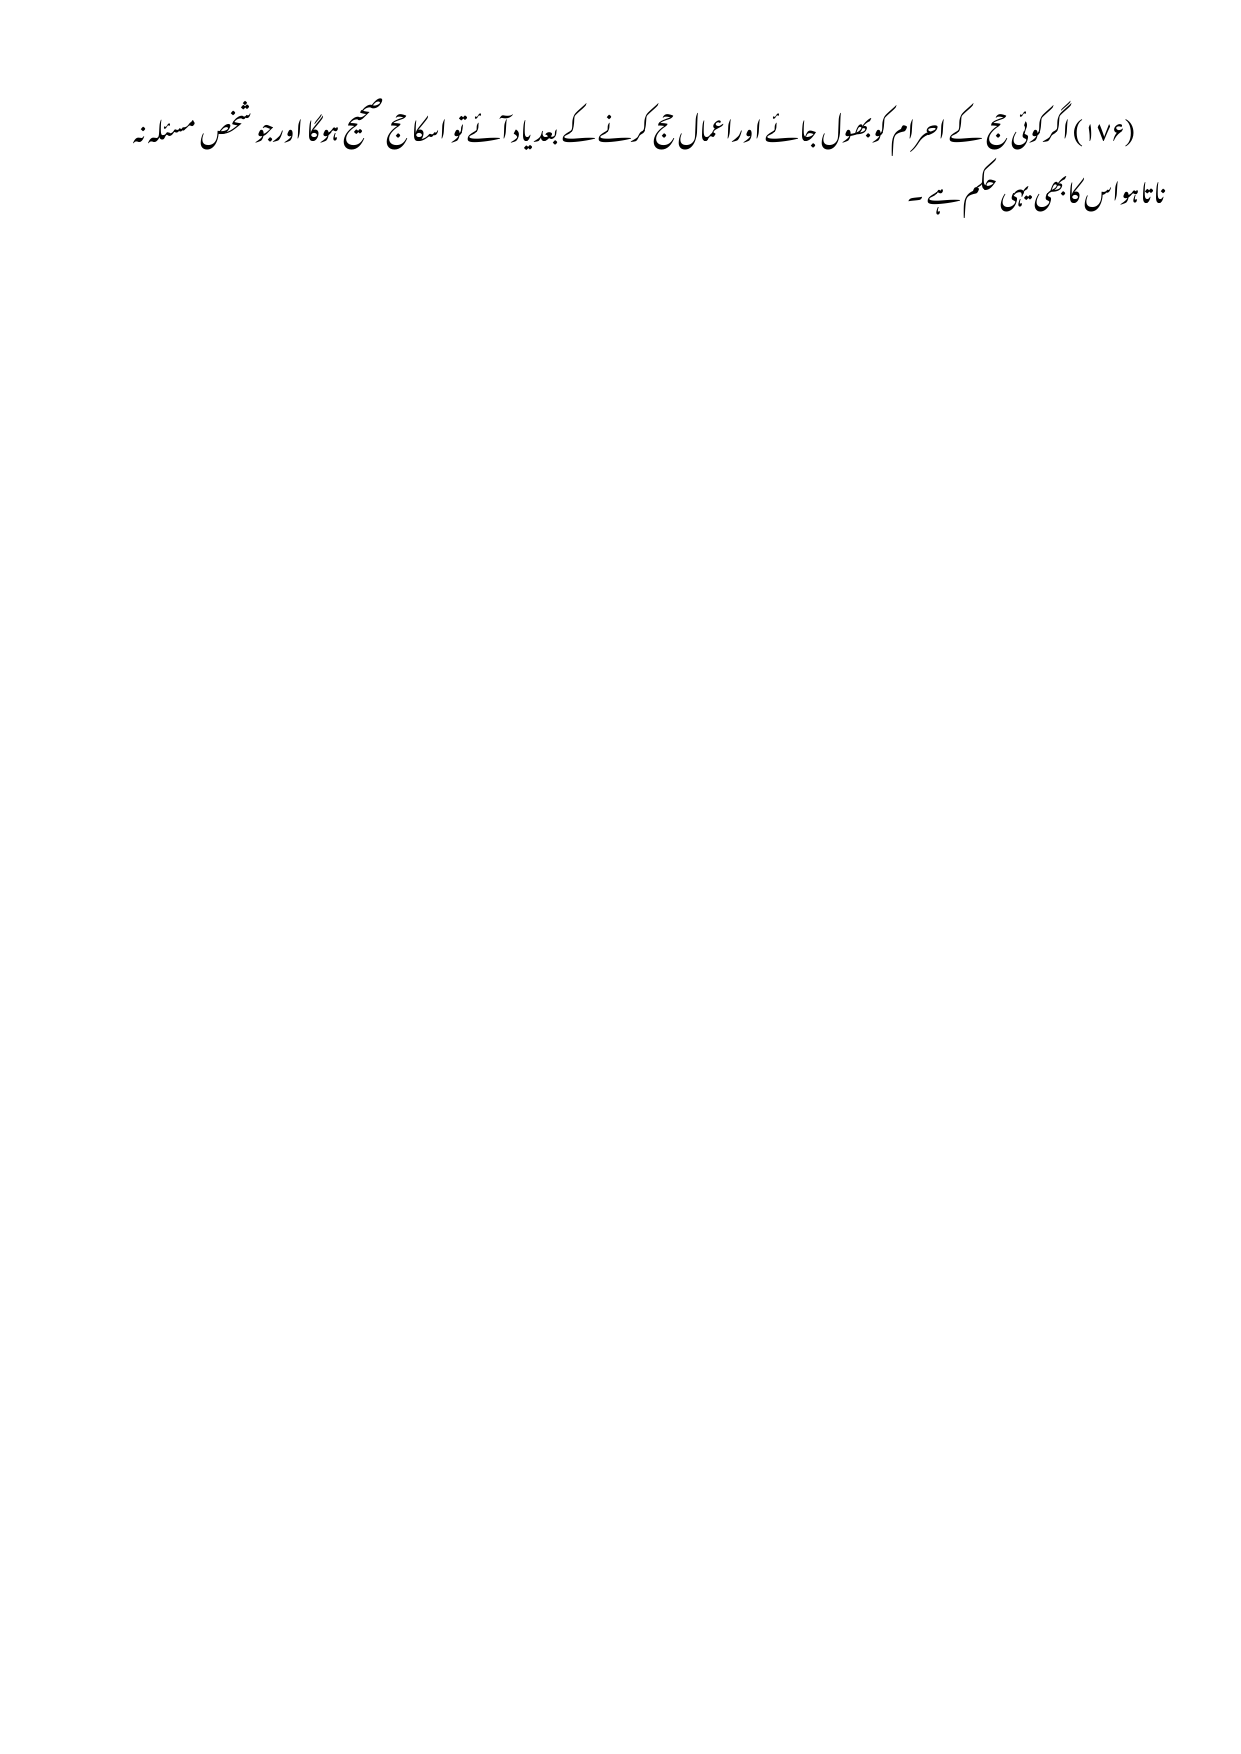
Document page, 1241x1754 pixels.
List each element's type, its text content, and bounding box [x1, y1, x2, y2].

text (۱۷۶) اگرکوئی حج کے احرام کوبھول جائے اوراعمال حج کرنے کے بعد یاد آئے تو اسکا حج صحیح ہوگا اورجو شخص مسئلہ نہ ناتاہواس کابھی یہی حکم ہے ۔ [75, 94, 1165, 219]
